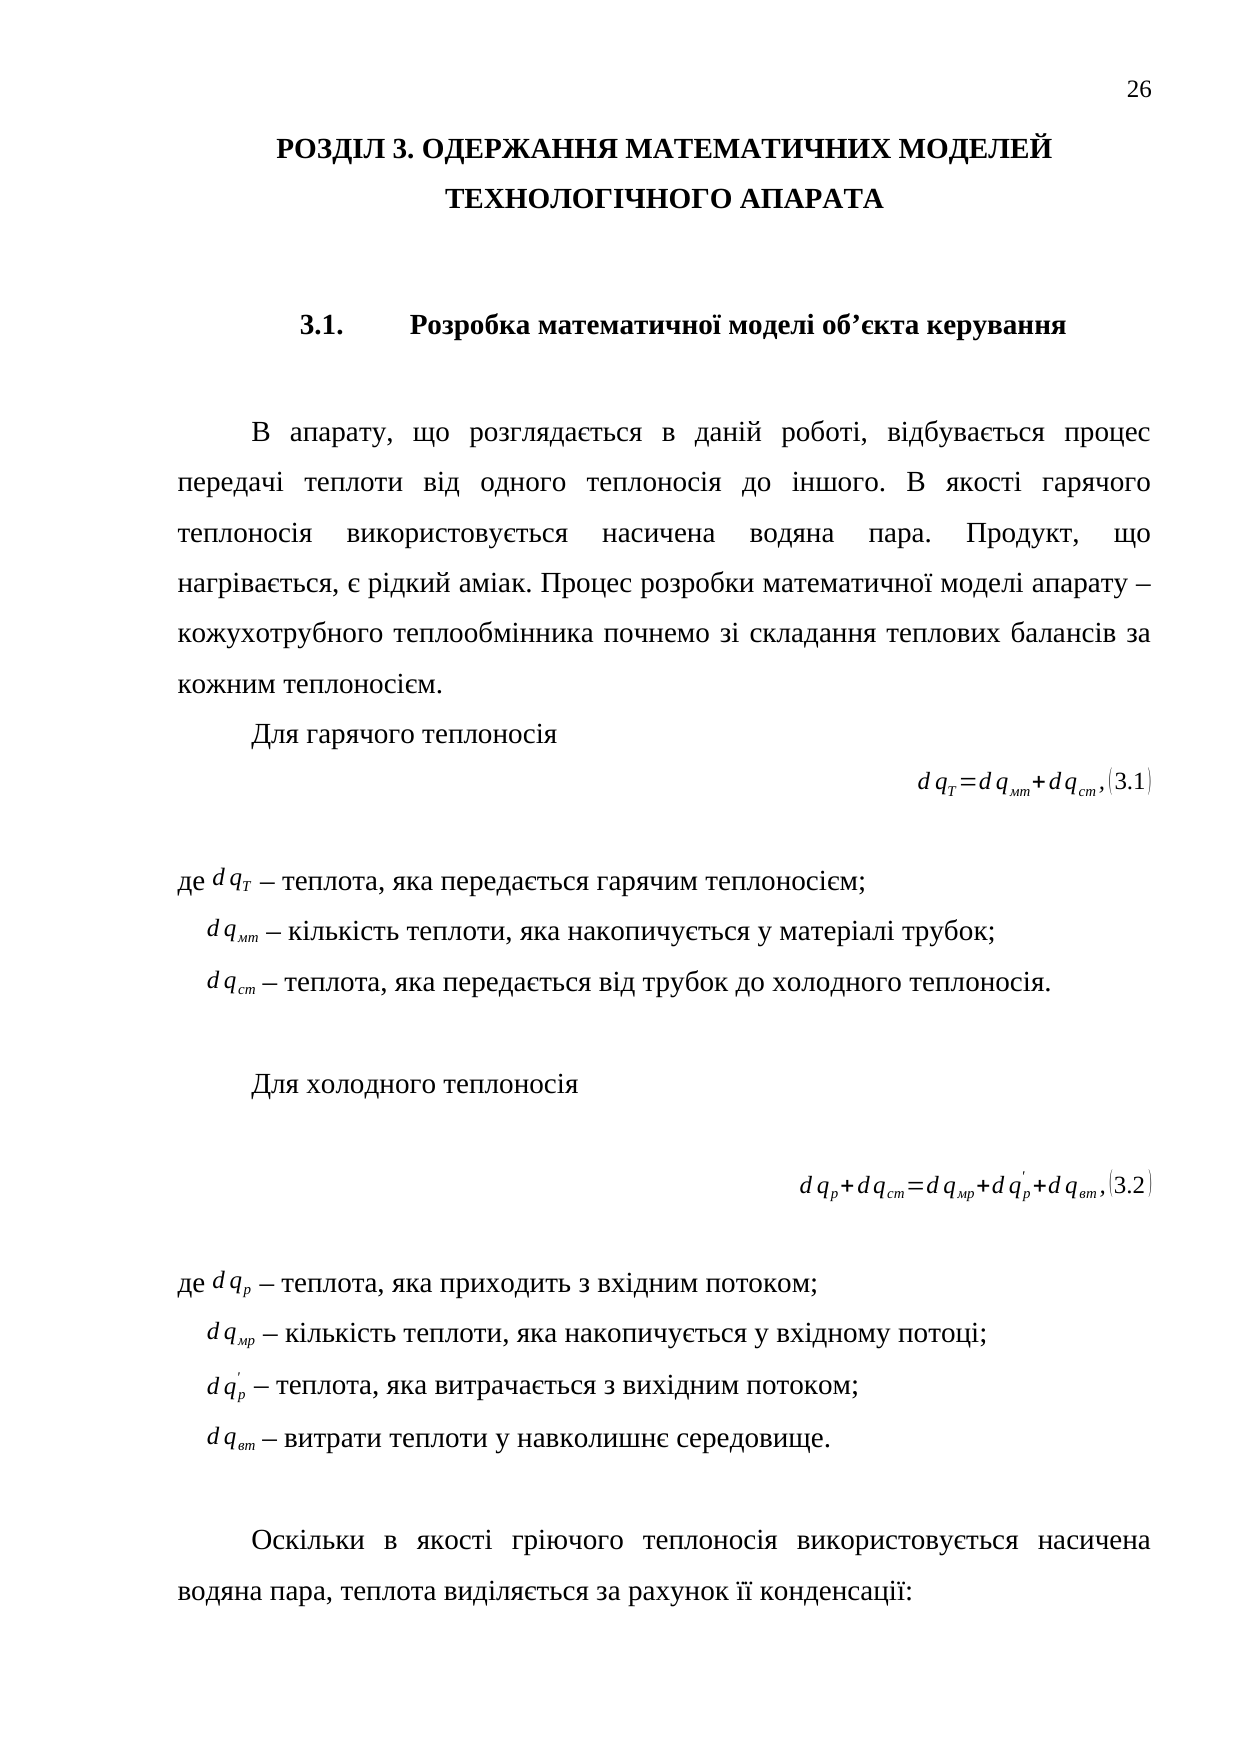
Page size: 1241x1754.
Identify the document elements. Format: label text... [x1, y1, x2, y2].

text де – теплота, яка приходить з вхідним потоком; [177, 1265, 1152, 1299]
text – витрати теплоти у навколишнє середовище. [177, 1421, 1152, 1455]
text де – теплота, яка передається гарячим теплоносієм; [177, 863, 1152, 896]
text В апарату, що розглядається в даній роботі, відбувається процес передачі теплоти від одного теплоносія до іншого. В якості гарячого теплоносія використовується насичена водяна пара. Продукт, що нагрівається, є рідкий аміак. Процес розробки математичної моделі апарату – кожухотрубного теплообмінника почнемо зі складання теплових балансів за кожним теплоносієм. [177, 414, 1152, 699]
text Оскільки в якості гріючого теплоносія використовується насичена водяна пара, теплота виділяється за рахунок її конденсації: [177, 1522, 1152, 1606]
subtitle Розробка математичної моделі об’єкта керування [215, 307, 1152, 341]
text – кількість теплоти, яка накопичується у вхідному потоці; [177, 1316, 1152, 1350]
text – теплота, яка витрачається з вихідним потоком; [177, 1367, 1152, 1404]
text – кількість теплоти, яка накопичується у матеріалі трубок; [177, 913, 1152, 948]
text Для холодного теплоносія [177, 1066, 1152, 1100]
subtitle РОЗДІЛ 3. ОДЕРЖАННЯ МАТЕМАТИЧНИХ МОДЕЛЕЙ ТЕХНОЛОГІЧНОГО АПАРАТА [177, 131, 1152, 215]
text Для гарячого теплоносія [177, 716, 1152, 749]
text – теплота, яка передається від трубок до холодного теплоносія. [177, 964, 1152, 999]
